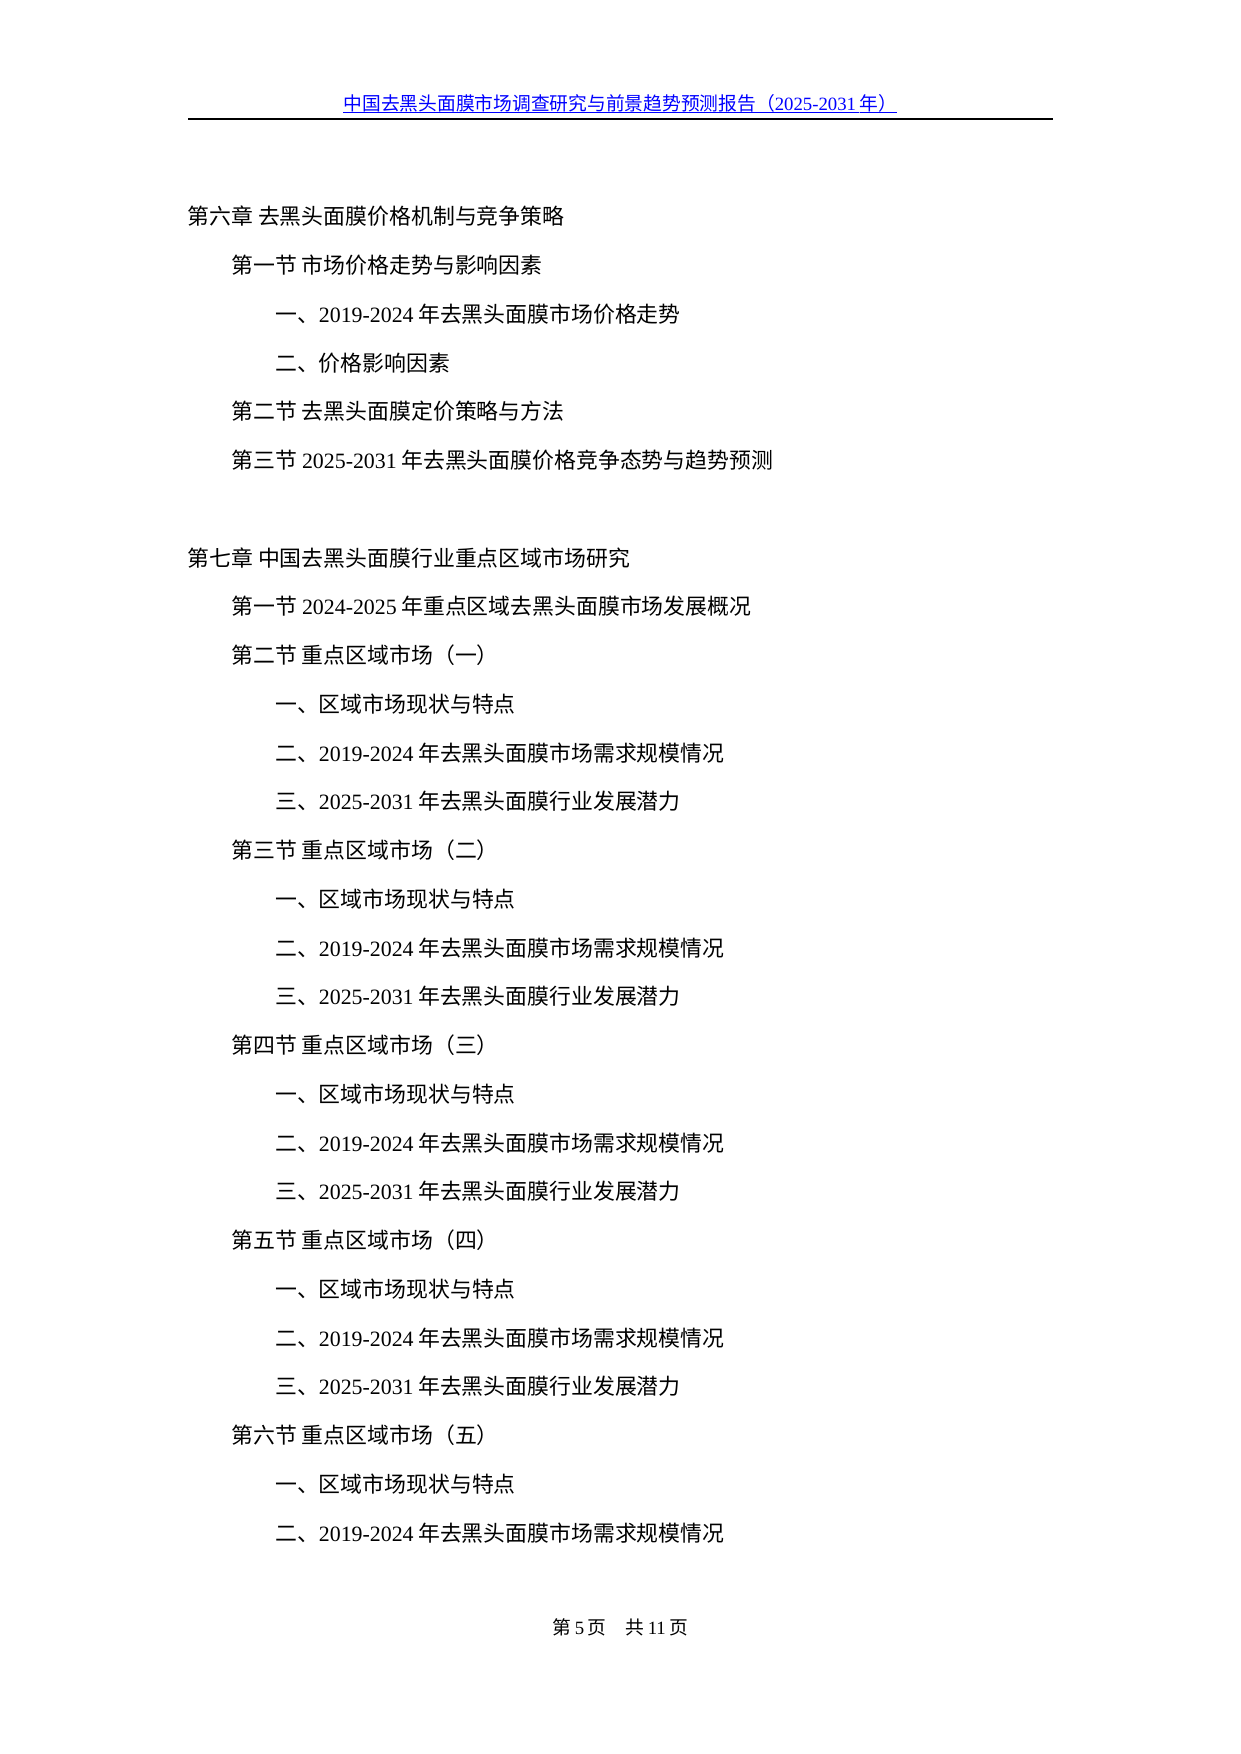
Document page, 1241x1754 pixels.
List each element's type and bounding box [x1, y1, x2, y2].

text [187, 150, 1053, 1548]
